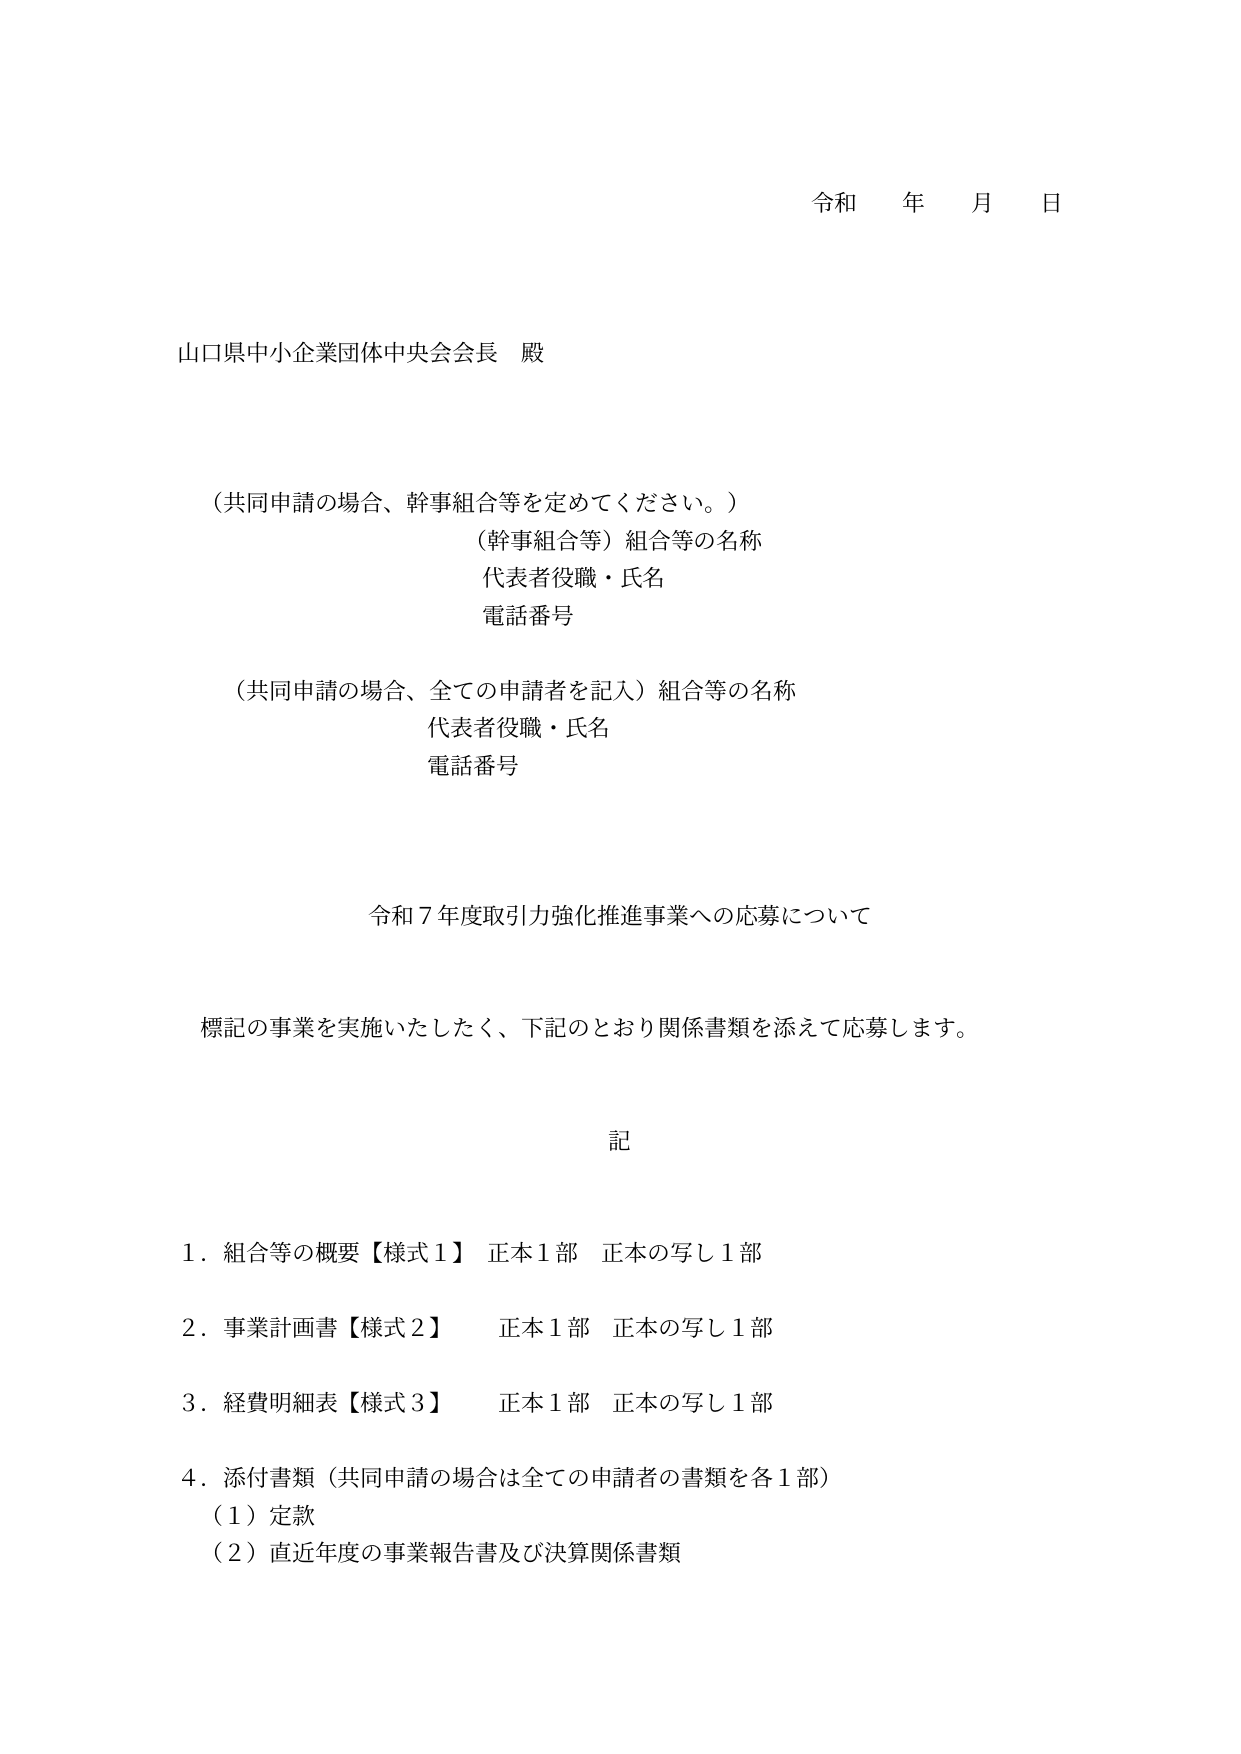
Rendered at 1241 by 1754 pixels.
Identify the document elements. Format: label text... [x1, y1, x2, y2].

text 山口県中小企業団体中央会会長 殿 [177, 333, 1063, 371]
text （共同申請の場合、全ての申請者を記入）組合等の名称 [177, 671, 1063, 708]
text （２）直近年度の事業報告書及び決算関係書類 [177, 1533, 1063, 1571]
text 令和７年度取引力強化推進事業への応募について [177, 896, 1063, 933]
text （幹事組合等）組合等の名称 [177, 521, 1063, 558]
text ３．経費明細表【様式３】 正本１部 正本の写し１部 [177, 1383, 1063, 1421]
text 標記の事業を実施いたしたく、下記のとおり関係書類を添えて応募します。 [177, 1008, 1063, 1046]
text １．組合等の概要【様式１】 正本１部 正本の写し１部 [177, 1233, 1063, 1271]
text ４．添付書類（共同申請の場合は全ての申請者の書類を各１部） [177, 1458, 1063, 1496]
text 記 [177, 1121, 1063, 1158]
text 電話番号 [177, 746, 1063, 783]
text 令和 年 月 日 [177, 183, 1063, 221]
text （共同申請の場合、幹事組合等を定めてください。） [177, 483, 1063, 521]
text （１）定款 [177, 1496, 1063, 1533]
text ２．事業計画書【様式２】 正本１部 正本の写し１部 [177, 1308, 1063, 1346]
text 電話番号 [177, 596, 1063, 633]
text 代表者役職・氏名 [177, 708, 1063, 746]
text 代表者役職・氏名 [177, 558, 1063, 596]
